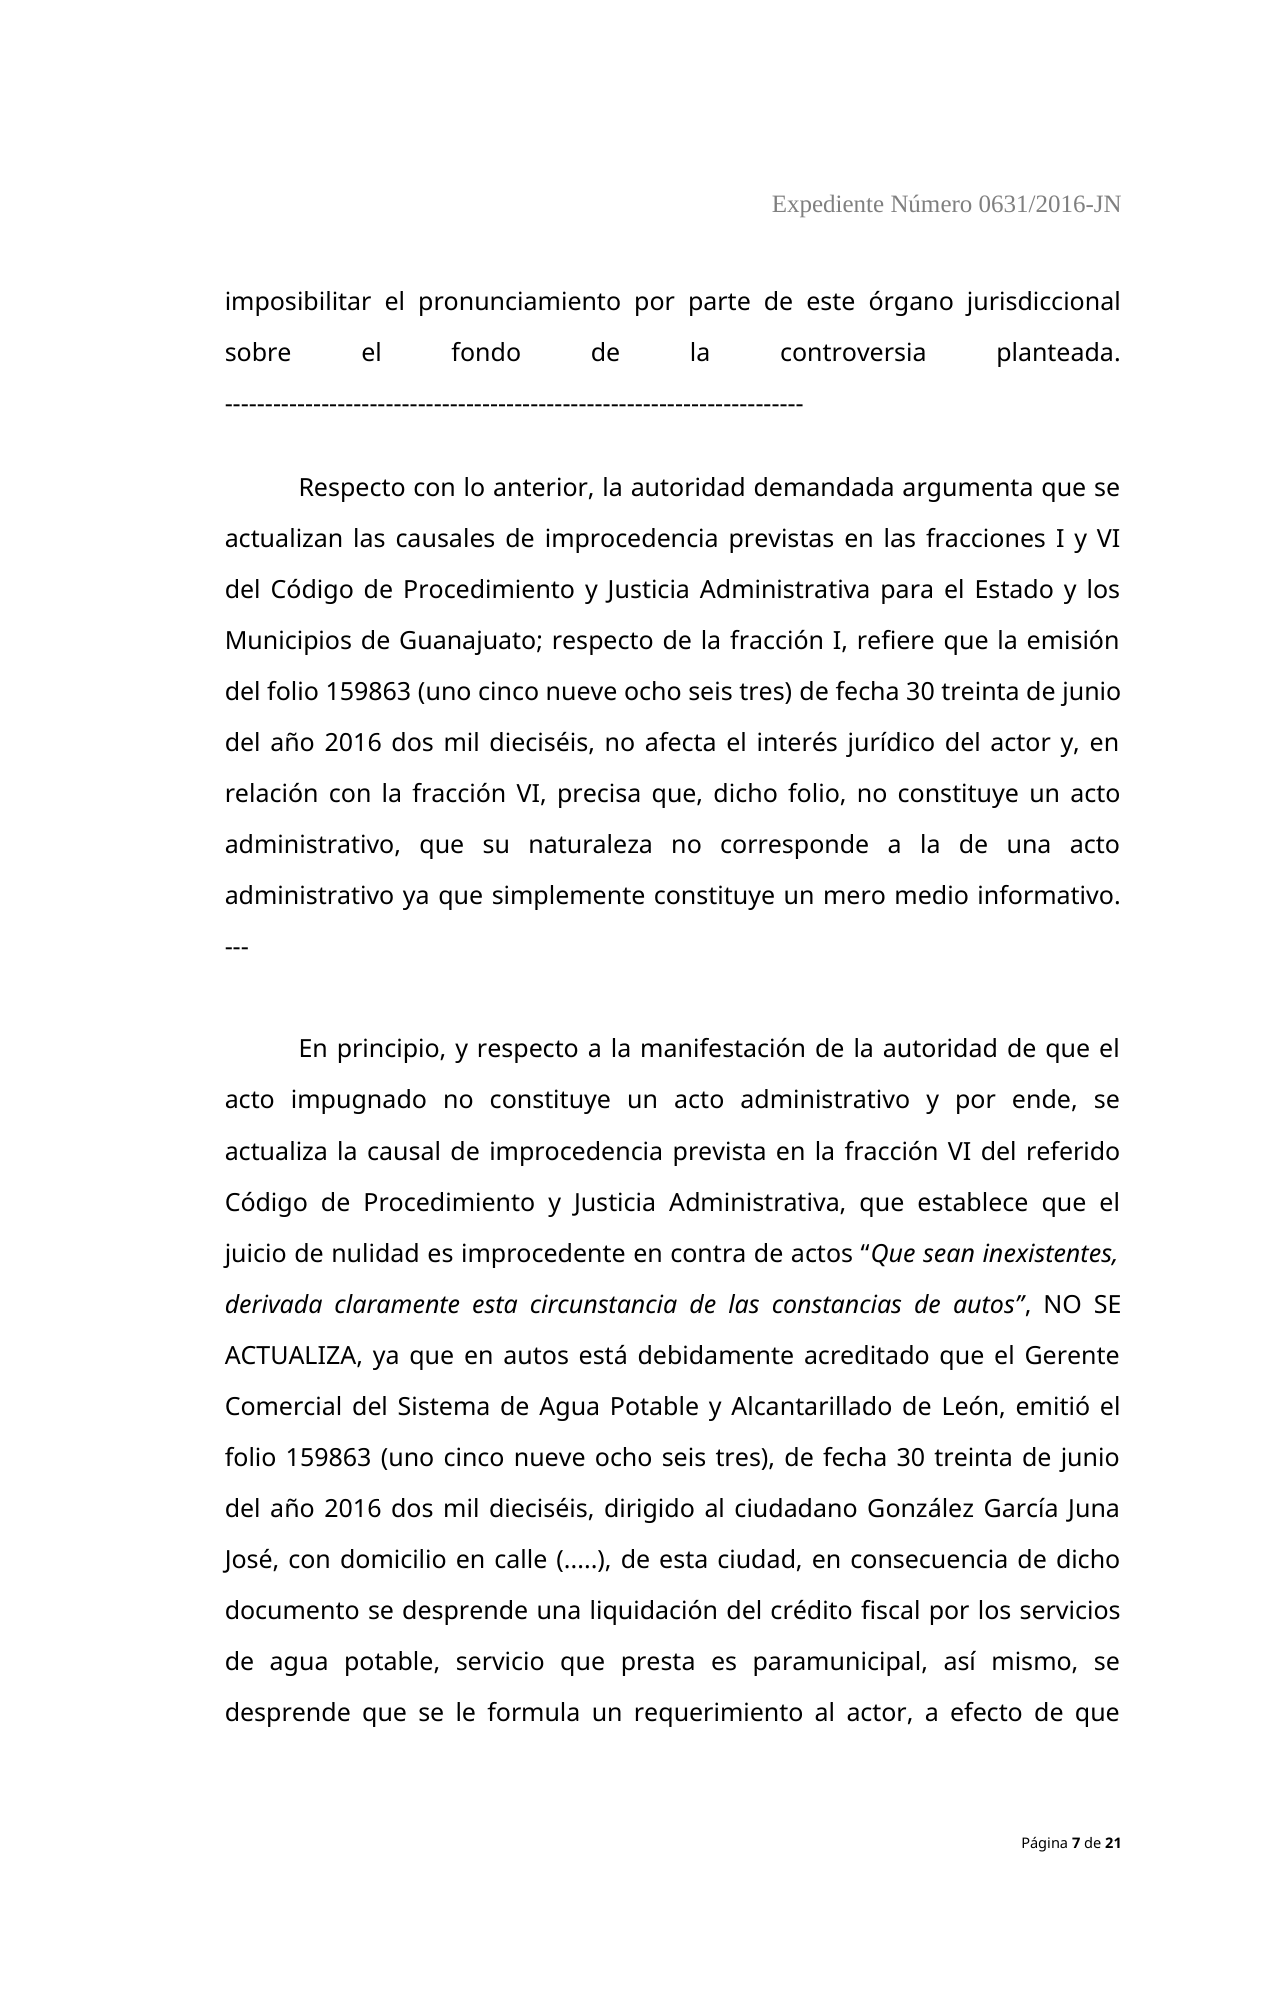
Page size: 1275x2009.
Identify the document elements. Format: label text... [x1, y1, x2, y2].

text Respecto con lo anterior, la autoridad demandada argumenta que se actualizan las causales de improcedencia previstas en las fracciones I y VI del Código de Procedimiento y Justicia Administrativa para el Estado y los Municipios de Guanajuato; respecto de la fracción I, refiere que la emisión del folio 159863 (uno cinco nueve ocho seis tres) de fecha 30 treinta de junio del año 2016 dos mil dieciséis, no afecta el interés jurídico del actor y, en relación con la fracción VI, precisa que, dicho folio, no constituye un acto administrativo, que su naturaleza no corresponde a la de una acto administrativo ya que simplemente constituye un mero medio informativo. --- [224, 470, 1121, 963]
